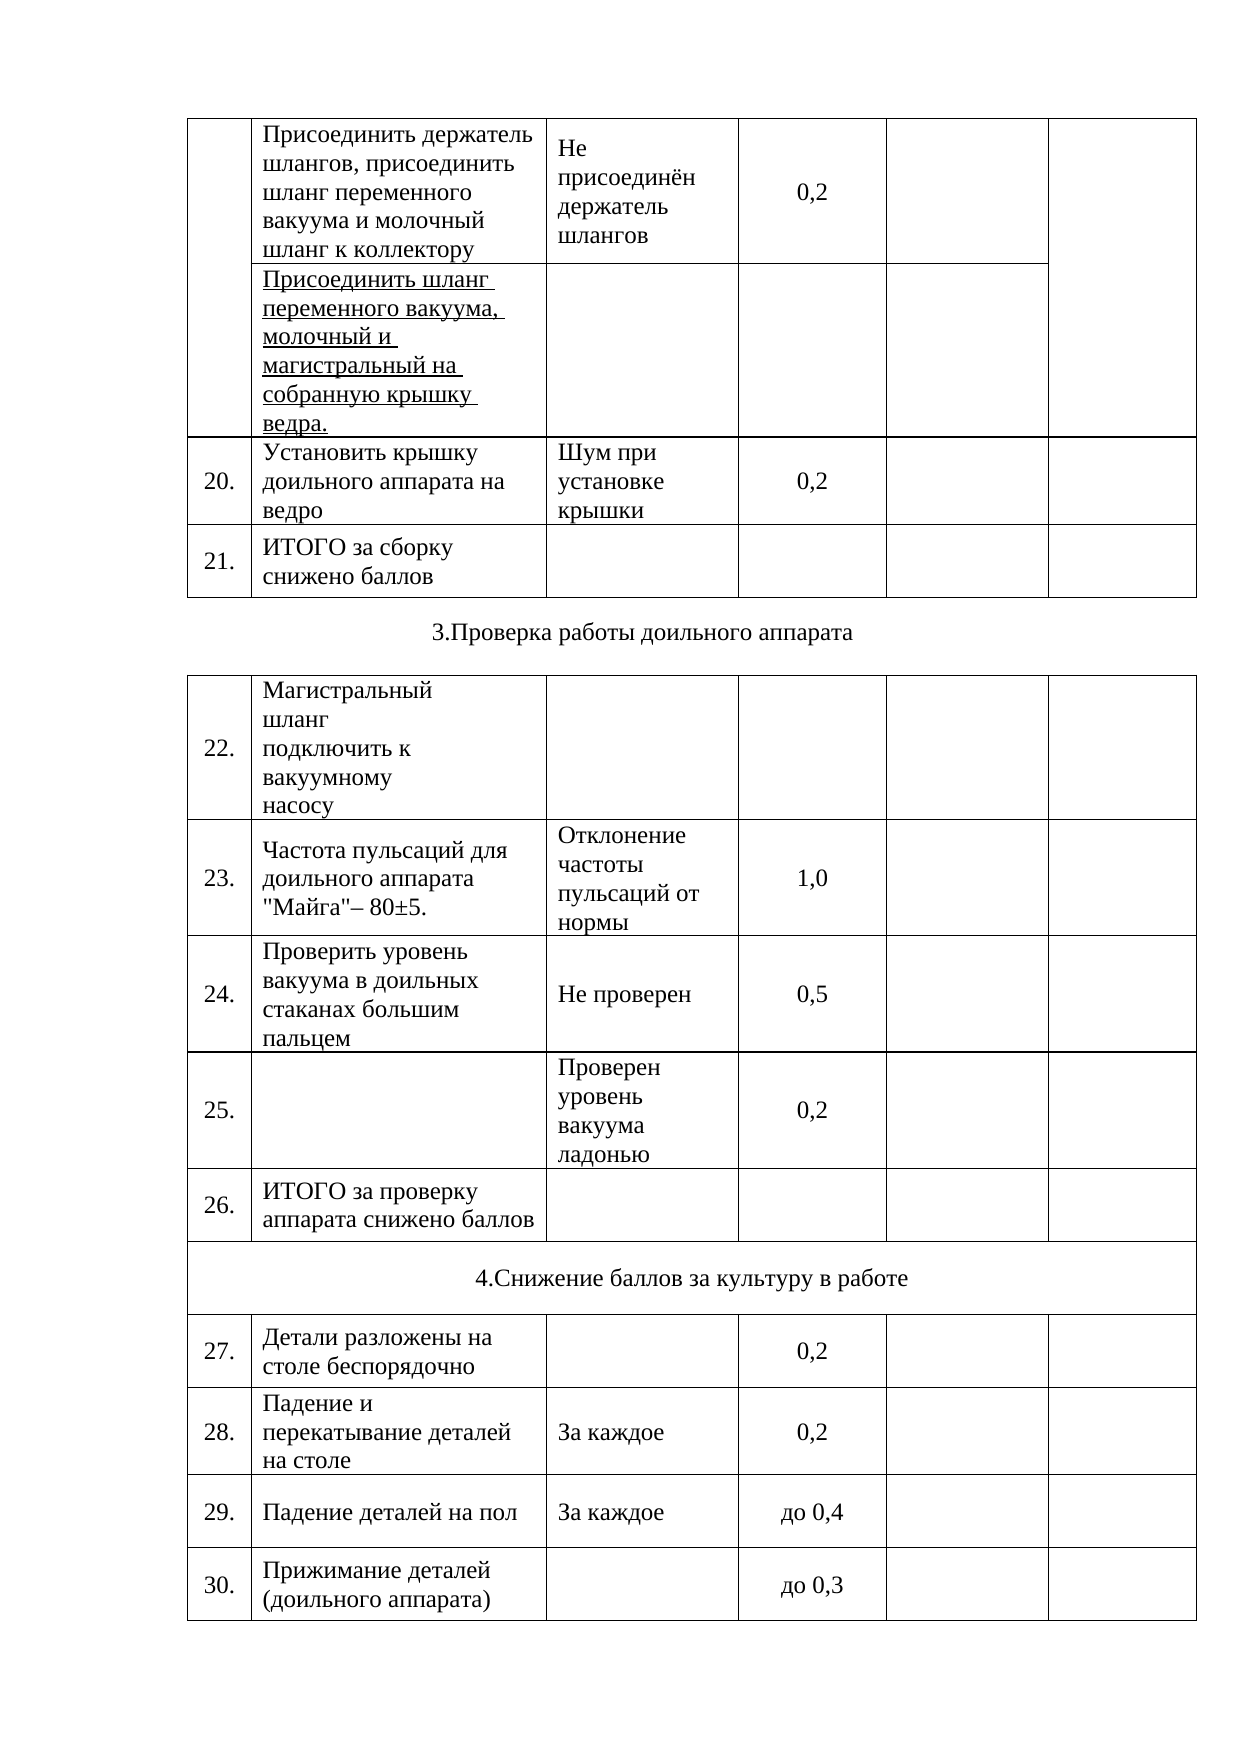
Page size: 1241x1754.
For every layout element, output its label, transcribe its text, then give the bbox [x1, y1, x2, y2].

table_cell [1049, 1053, 1196, 1167]
table_cell Присоединить держатель шлангов, присоединить шланг переменного вакуума и молочный шланг к коллектору [252, 119, 546, 263]
table_cell [887, 264, 1048, 436]
table_cell Присоединить шланг переменного вакуума, молочный и магистральный на собранную крышку ведра. [252, 264, 546, 436]
table_cell [887, 1315, 1048, 1387]
table_cell 24. [188, 936, 251, 1051]
table_cell [739, 1169, 886, 1241]
table_cell [1049, 1548, 1196, 1620]
table_cell [547, 264, 738, 436]
table_cell 0,5 [739, 936, 886, 1051]
table_cell Детали разложены на столе беспорядочно [252, 1315, 546, 1387]
table_cell [1049, 119, 1196, 436]
table_cell Шум при установке крышки [547, 438, 738, 524]
table_cell [739, 525, 886, 597]
table_cell 21. [188, 525, 251, 597]
table_cell За каждое [547, 1388, 738, 1474]
table_cell [739, 264, 886, 436]
table_cell [887, 438, 1048, 524]
table_cell [887, 1388, 1048, 1474]
table_header Магистральный шланг подключить к вакуумному насосу [252, 676, 546, 819]
table_cell 23. [188, 820, 251, 935]
table_header [547, 676, 738, 819]
table_cell Не проверен [547, 936, 738, 1051]
table_cell ИТОГО за сборку снижено баллов [252, 525, 546, 597]
table_cell Падение и перекатывание деталей на столе [252, 1388, 546, 1474]
table_cell [887, 1475, 1048, 1547]
table_cell [887, 119, 1048, 263]
table_cell [887, 936, 1048, 1051]
table_cell [887, 525, 1048, 597]
table_cell Падение деталей на пол [252, 1475, 546, 1547]
table_cell [1049, 525, 1196, 597]
table_cell [547, 525, 738, 597]
table_cell [887, 820, 1048, 935]
table_cell [188, 119, 251, 436]
table_cell [1049, 936, 1196, 1051]
table_cell 1,0 [739, 820, 886, 935]
table_cell 25. [188, 1053, 251, 1167]
table_cell За каждое [547, 1475, 738, 1547]
table_cell 28. [188, 1388, 251, 1474]
table_cell 0,2 [739, 1388, 886, 1474]
table_cell [887, 1169, 1048, 1241]
table_cell Установить крышку доильного аппарата на ведро [252, 438, 546, 524]
table_cell 30. [188, 1548, 251, 1620]
table_cell [1049, 820, 1196, 935]
table_cell [547, 1315, 738, 1387]
table_cell 29. [188, 1475, 251, 1547]
table_cell [1049, 1475, 1196, 1547]
table_cell [1049, 1315, 1196, 1387]
table_cell до 0,3 [739, 1548, 886, 1620]
table_cell [887, 1548, 1048, 1620]
table_cell Не присоединён держатель шлангов [547, 119, 738, 263]
table_cell 26. [188, 1169, 251, 1241]
table_cell [1049, 1388, 1196, 1474]
text 3.Проверка работы доильного аппарата [177, 617, 1107, 646]
table_cell 4.Снижение баллов за культуру в работе [188, 1242, 1196, 1314]
table_cell [547, 1548, 738, 1620]
table_cell 20. [188, 438, 251, 524]
table_cell 0,2 [739, 119, 886, 263]
table_cell [1049, 1169, 1196, 1241]
table_cell 0,2 [739, 438, 886, 524]
table_header [739, 676, 886, 819]
table_cell 0,2 [739, 1315, 886, 1387]
table_header [1049, 676, 1196, 819]
table_cell [252, 1053, 546, 1167]
table_cell до 0,4 [739, 1475, 886, 1547]
table_cell Проверен уровень вакуума ладонью [547, 1053, 738, 1167]
table_cell [547, 1169, 738, 1241]
table_cell Проверить уровень вакуума в доильных стаканах большим пальцем [252, 936, 546, 1051]
table_cell ИТОГО за проверку аппарата снижено баллов [252, 1169, 546, 1241]
table_cell [887, 1053, 1048, 1167]
table_cell 27. [188, 1315, 251, 1387]
table_cell 0,2 [739, 1053, 886, 1167]
table_cell [1049, 438, 1196, 524]
table_header 22. [188, 676, 251, 819]
table_cell Прижимание деталей (доильного аппарата) [252, 1548, 546, 1620]
table_cell Частота пульсаций для доильного аппарата "Майга"– 80±5. [252, 820, 546, 935]
table_cell Отклонение частоты пульсаций от нормы [547, 820, 738, 935]
table_header [887, 676, 1048, 819]
